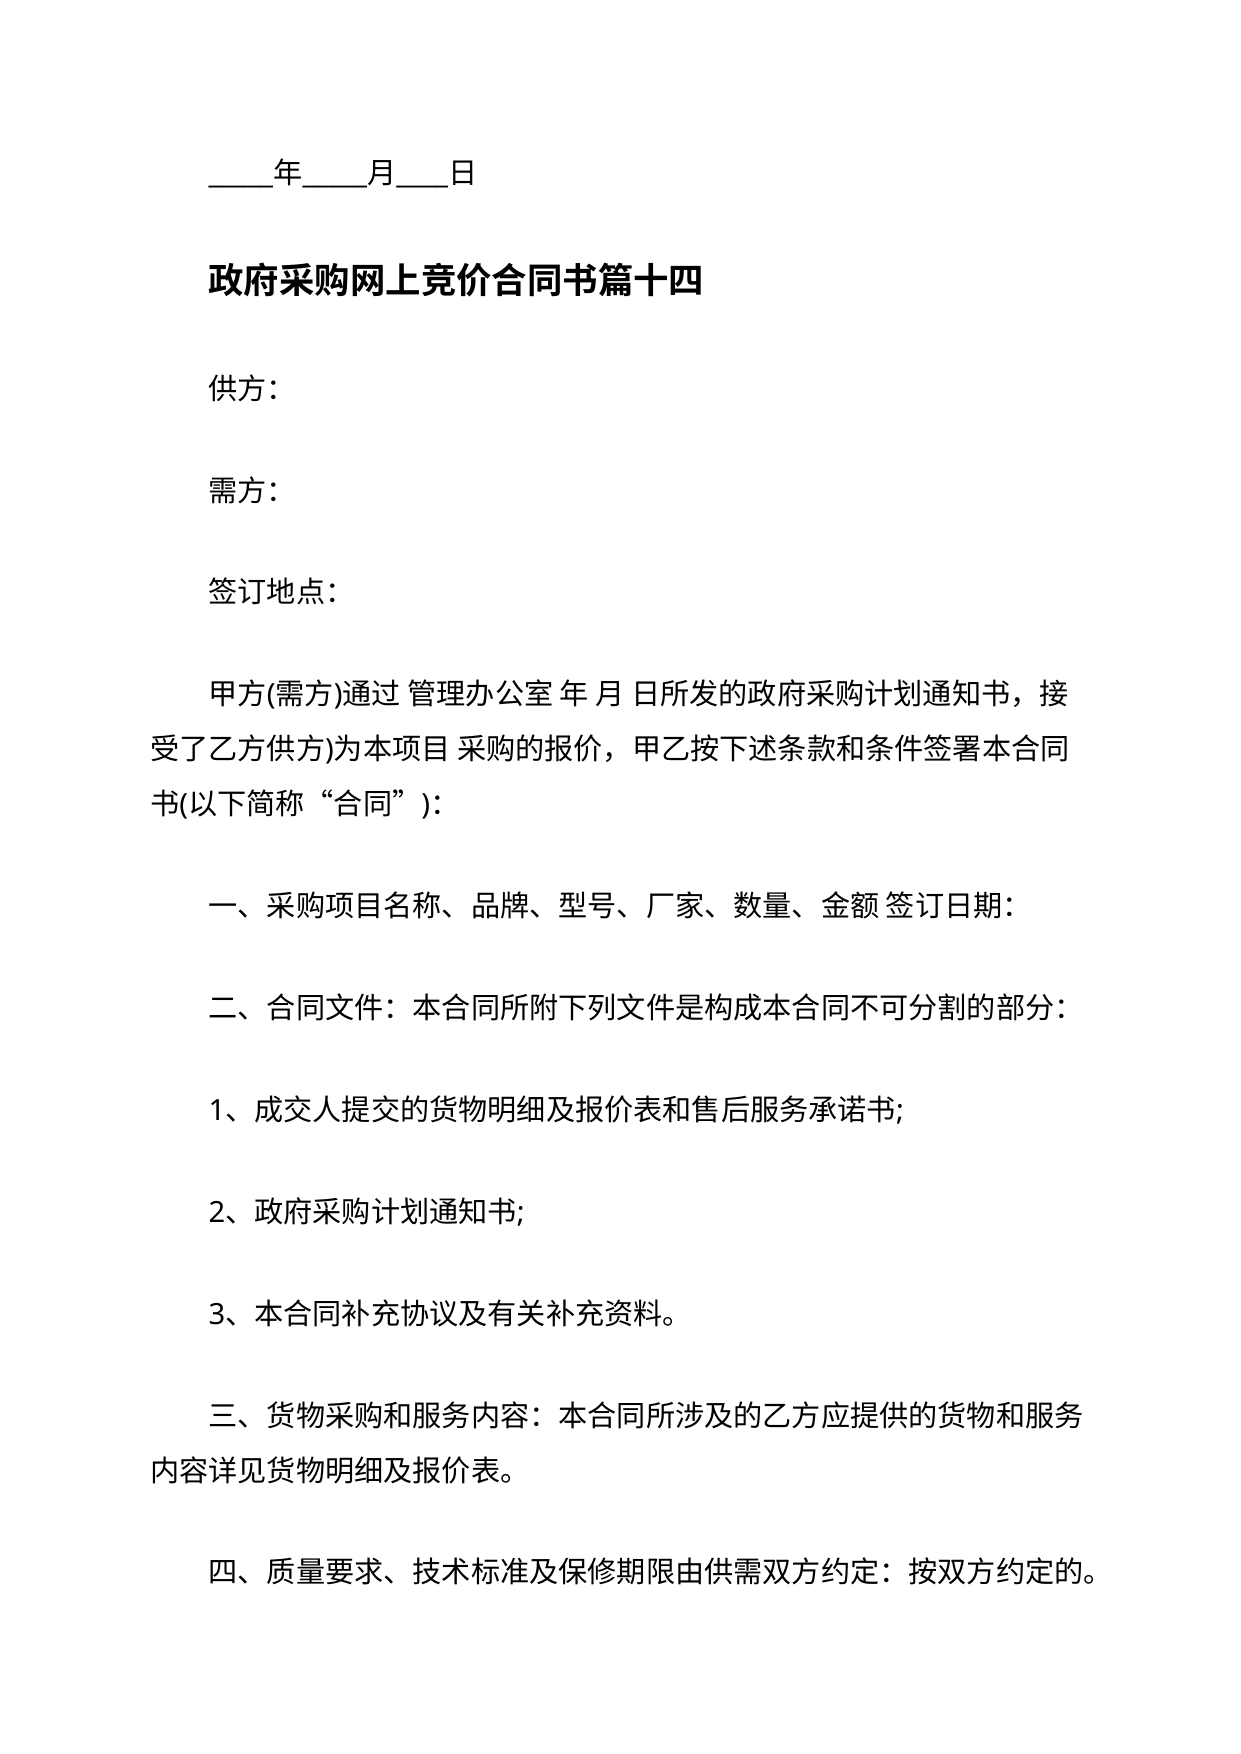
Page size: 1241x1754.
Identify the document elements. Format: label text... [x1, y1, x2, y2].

text 需方： [150, 467, 1090, 509]
text 二、合同文件：本合同所附下列文件是构成本合同不可分割的部分： [150, 984, 1090, 1027]
text _____年_____月____日 [150, 150, 1090, 192]
text 1、成交人提交的货物明细及报价表和售后服务承诺书; [150, 1086, 1090, 1129]
text 一、采购项目名称、品牌、型号、厂家、数量、金额 签订日期： [150, 883, 1090, 925]
text 供方： [150, 365, 1090, 408]
text 政府采购网上竞价合同书篇十四 [150, 252, 1090, 303]
text 2、政府采购计划通知书; [150, 1188, 1090, 1231]
text 甲方(需方)通过 管理办公室 年 月 日所发的政府采购计划通知书，接受了乙方供方)为本项目 采购的报价，甲乙按下述条款和条件签署本合同书(以下简称“合同”)： [150, 671, 1090, 823]
text 三、货物采购和服务内容：本合同所涉及的乙方应提供的货物和服务内容详见货物明细及报价表。 [150, 1392, 1090, 1489]
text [150, 1549, 1090, 1591]
text 3、本合同补充协议及有关补充资料。 [150, 1290, 1090, 1333]
text 签订地点： [150, 569, 1090, 611]
